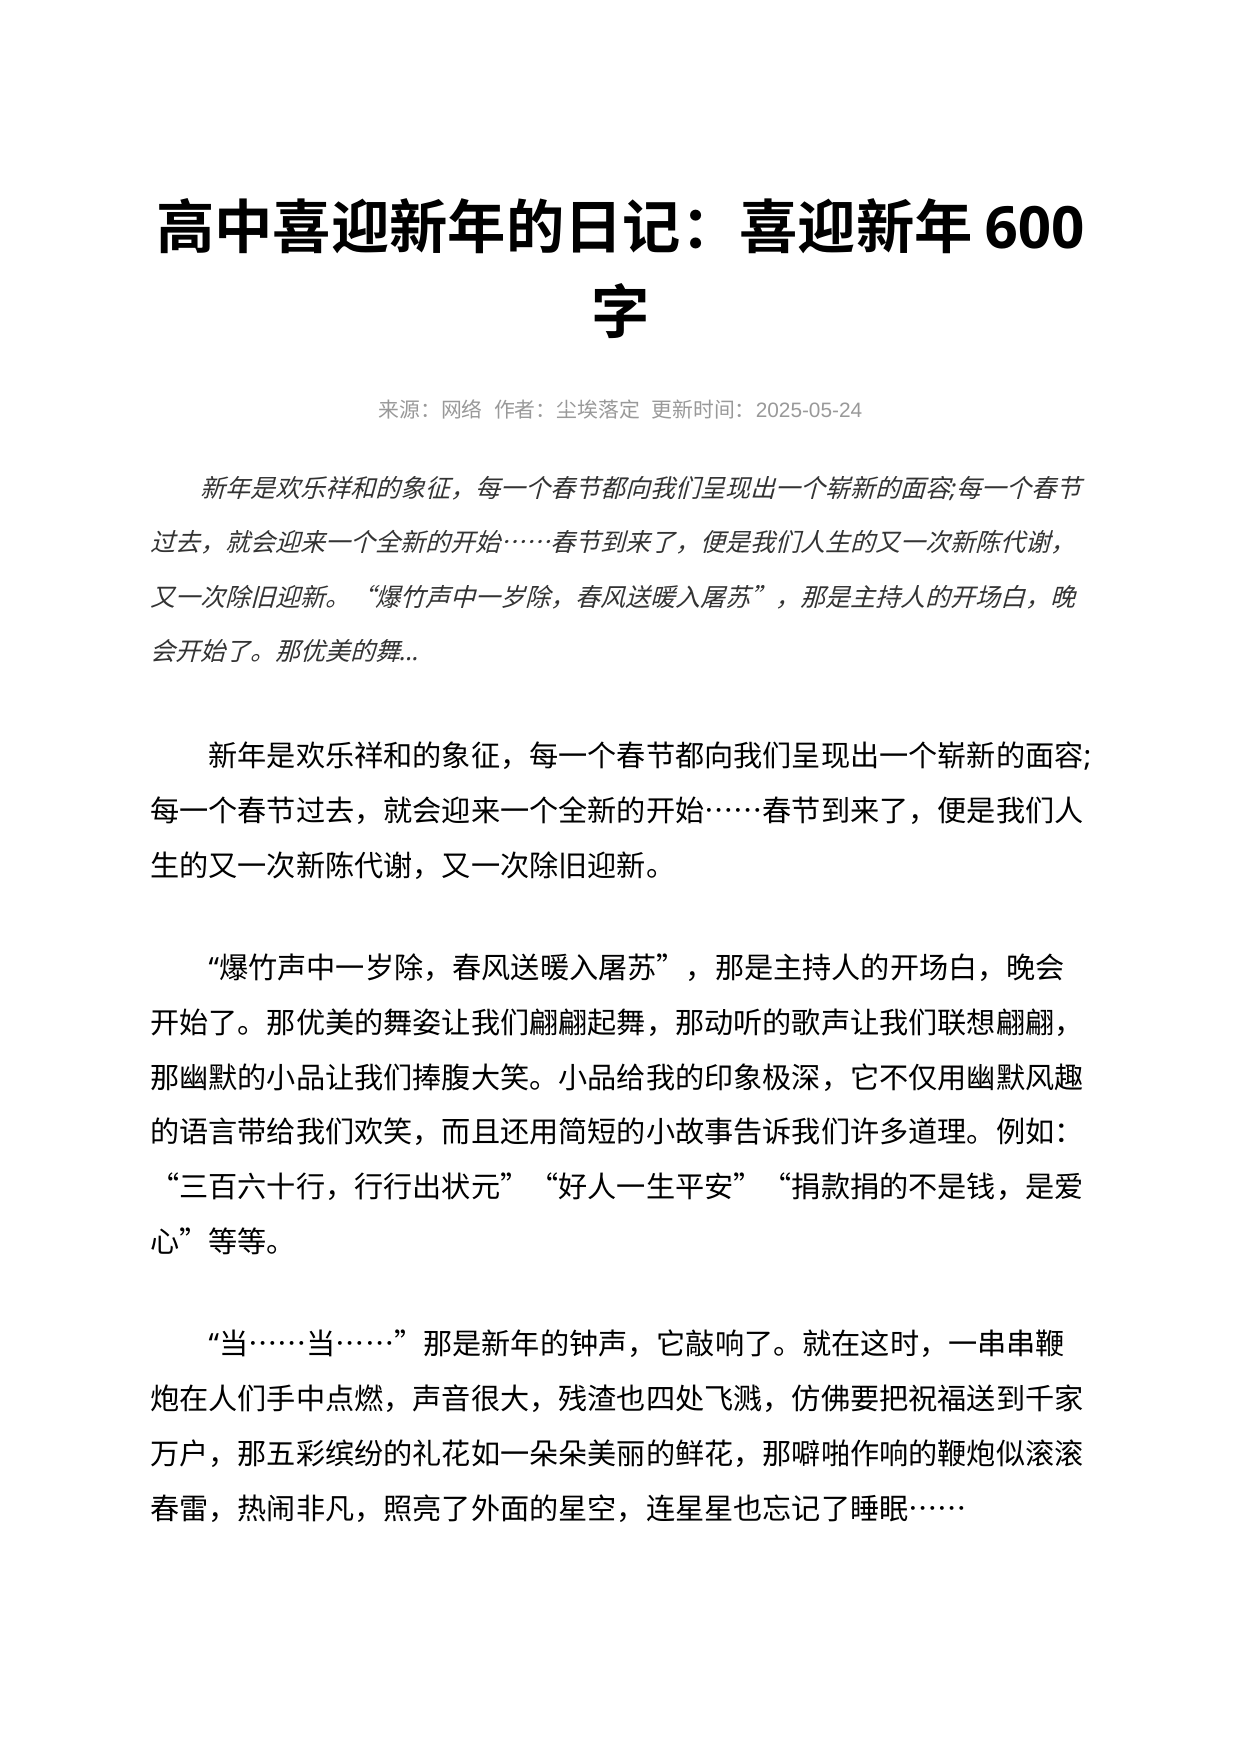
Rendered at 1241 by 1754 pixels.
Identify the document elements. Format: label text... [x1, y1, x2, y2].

text 新年是欢乐祥和的象征，每一个春节都向我们呈现出一个崭新的面容;每一个春节过去，就会迎来一个全新的开始……春节到来了，便是我们人生的又一次新陈代谢，又一次除旧迎新。“爆竹声中一岁除，春风送暖入屠苏”，那是主持人的开场白，晚会开始了。那优美的舞... [150, 468, 1090, 668]
text “当……当……”那是新年的钟声，它敲响了。就在这时，一串串鞭炮在人们手中点燃，声音很大，残渣也四处飞溅，仿佛要把祝福送到千家万户，那五彩缤纷的礼花如一朵朵美丽的鲜花，那噼啪作响的鞭炮似滚滚春雷，热闹非凡，照亮了外面的星空，连星星也忘记了睡眠…… [150, 1321, 1090, 1528]
subtitle 高中喜迎新年的日记：喜迎新年600字 [150, 181, 1090, 351]
text 来源：网络 作者：尘埃落定 更新时间：2025-05-24 [150, 397, 1090, 421]
text “爆竹声中一岁除，春风送暖入屠苏”，那是主持人的开场白，晚会开始了。那优美的舞姿让我们翩翩起舞，那动听的歌声让我们联想翩翩，那幽默的小品让我们捧腹大笑。小品给我的印象极深，它不仅用幽默风趣的语言带给我们欢笑，而且还用简短的小故事告诉我们许多道理。例如：“三百六十行，行行出状元”“好人一生平安”“捐款捐的不是钱，是爱心”等等。 [150, 944, 1090, 1261]
text 新年是欢乐祥和的象征，每一个春节都向我们呈现出一个崭新的面容;每一个春节过去，就会迎来一个全新的开始……春节到来了，便是我们人生的又一次新陈代谢，又一次除旧迎新。 [150, 733, 1090, 885]
